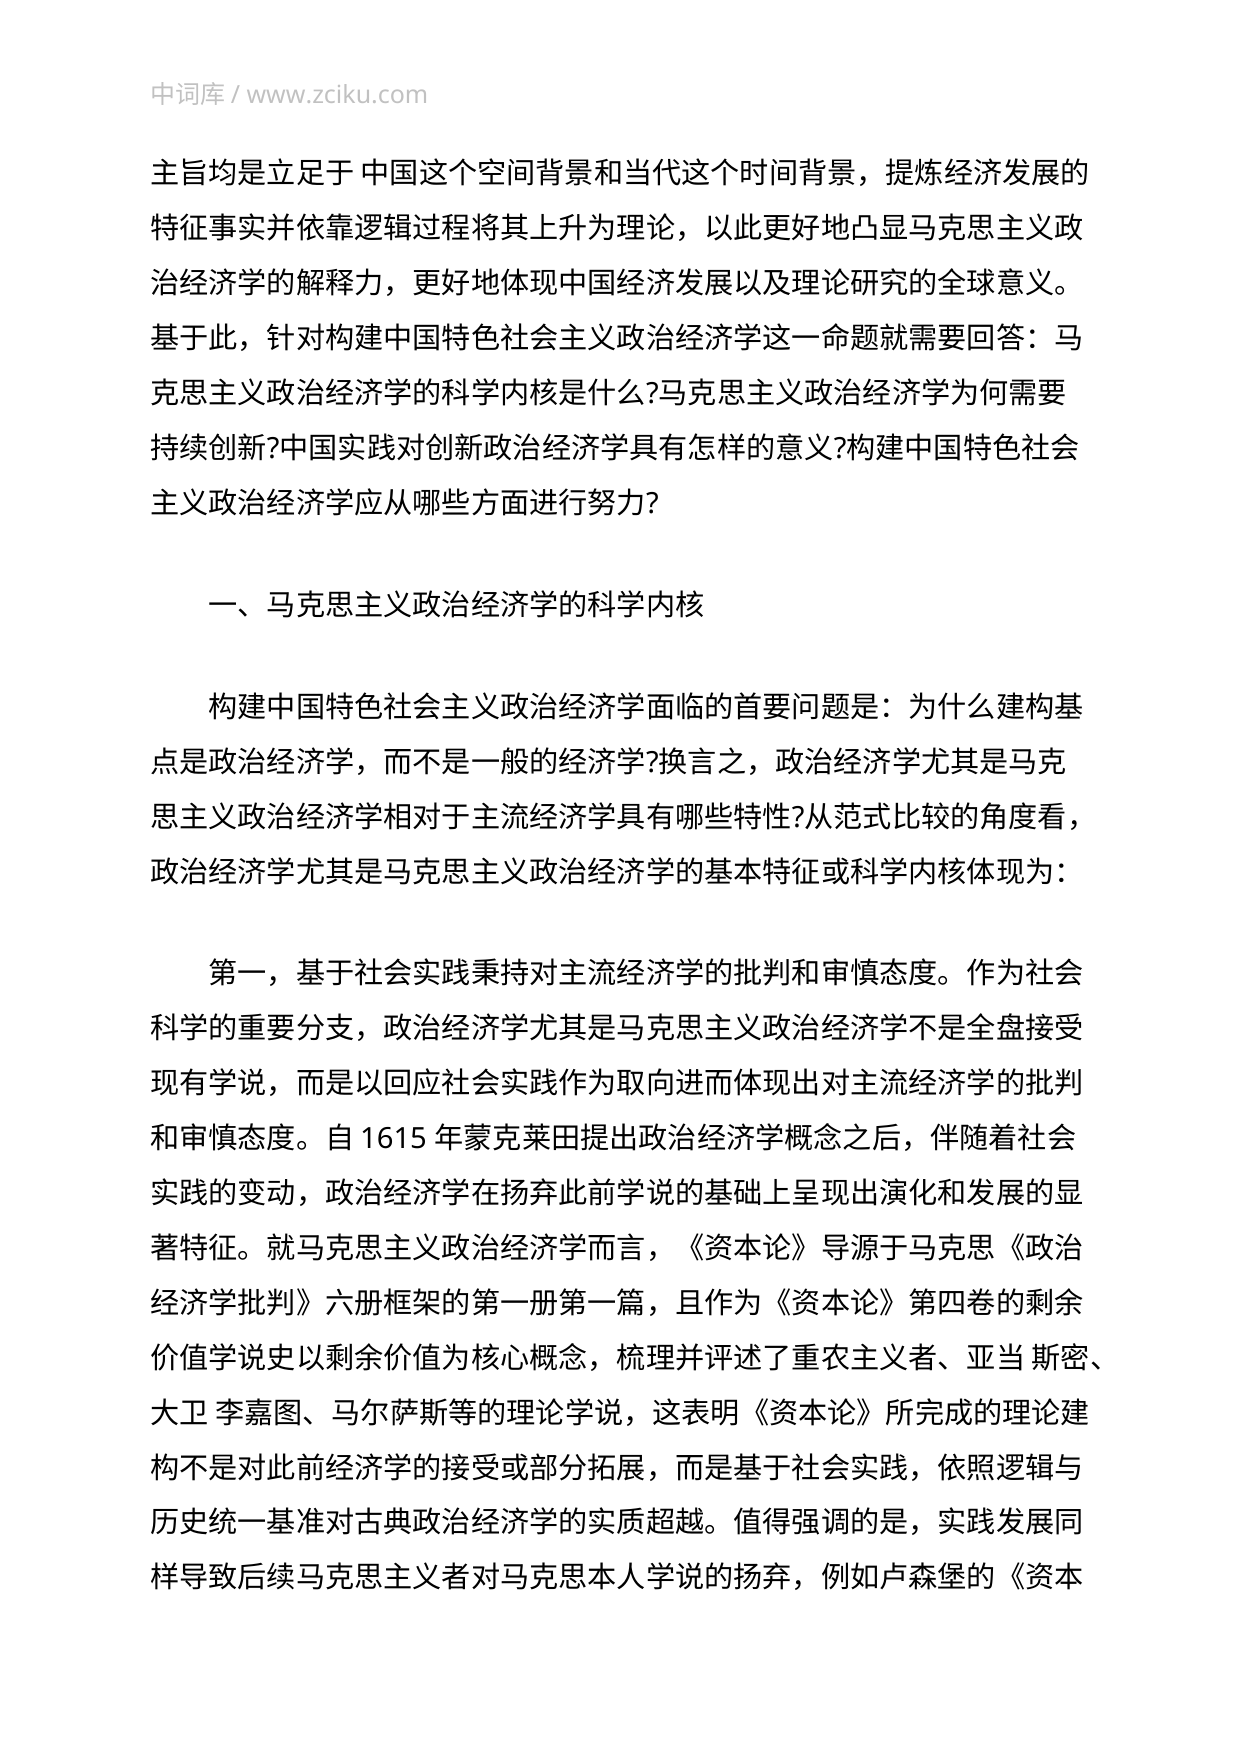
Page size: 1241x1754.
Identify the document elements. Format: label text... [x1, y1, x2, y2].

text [150, 950, 1090, 1596]
text 一、马克思主义政治经济学的科学内核 [150, 582, 1090, 624]
text 构建中国特色社会主义政治经济学面临的首要问题是：为什么建构基点是政治经济学，而不是一般的经济学?换言之，政治经济学尤其是马克思主义政治经济学相对于主流经济学具有哪些特性?从范式比较的角度看，政治经济学尤其是马克思主义政治经济学的基本特征或科学内核体现为： [150, 683, 1090, 891]
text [150, 150, 1090, 522]
